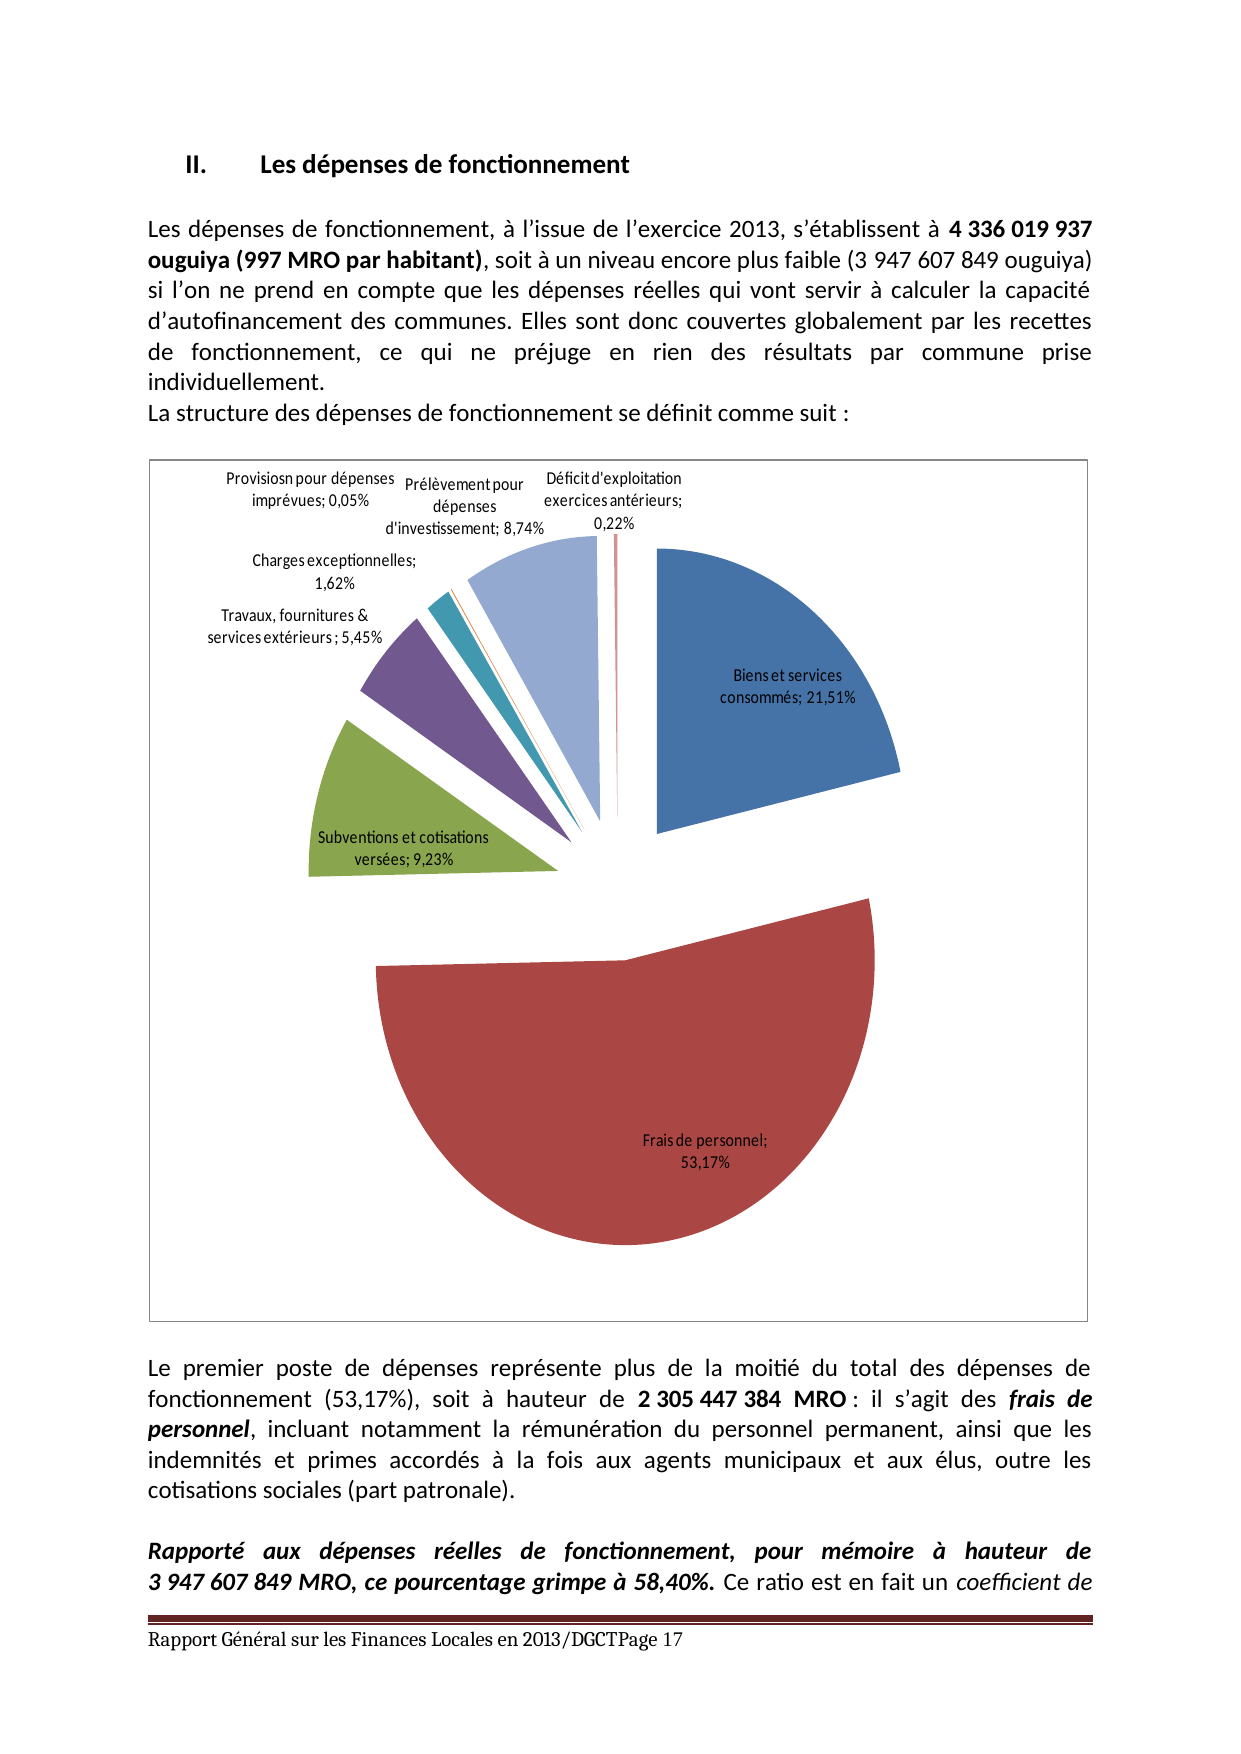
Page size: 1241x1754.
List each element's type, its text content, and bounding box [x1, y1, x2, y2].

text Le premier poste de dépenses représente plus de la moitié du total des dépenses de fonctionnement (53,17%), soit à hauteur de 2 305 447 384 MRO : il s’agit des frais de personnel, incluant notamment la rémunération du personnel permanent, ainsi que les indemnités et primes accordés à la fois aux agents municipaux et aux élus, outre les cotisations sociales (part patronale). [148, 1352, 1093, 1505]
text La structure des dépenses de fonctionnement se définit comme suit : [148, 397, 1093, 427]
text Les dépenses de fonctionnement, à l’issue de l’exercice 2013, s’établissent à 4 336 019 937 ouguiya (997 MRO par habitant), soit à un niveau encore plus faible (3 947 607 849 ouguiya) si l’on ne prend en compte que les dépenses réelles qui vont servir à calculer la capacité d’autofinancement des communes. Elles sont donc couvertes globalement par les recettes de fonctionnement, ce qui ne préjuge en rien des résultats par commune prise individuellement. [148, 214, 1093, 397]
list Les dépenses de fonctionnement [185, 148, 1093, 181]
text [148, 1536, 1093, 1597]
